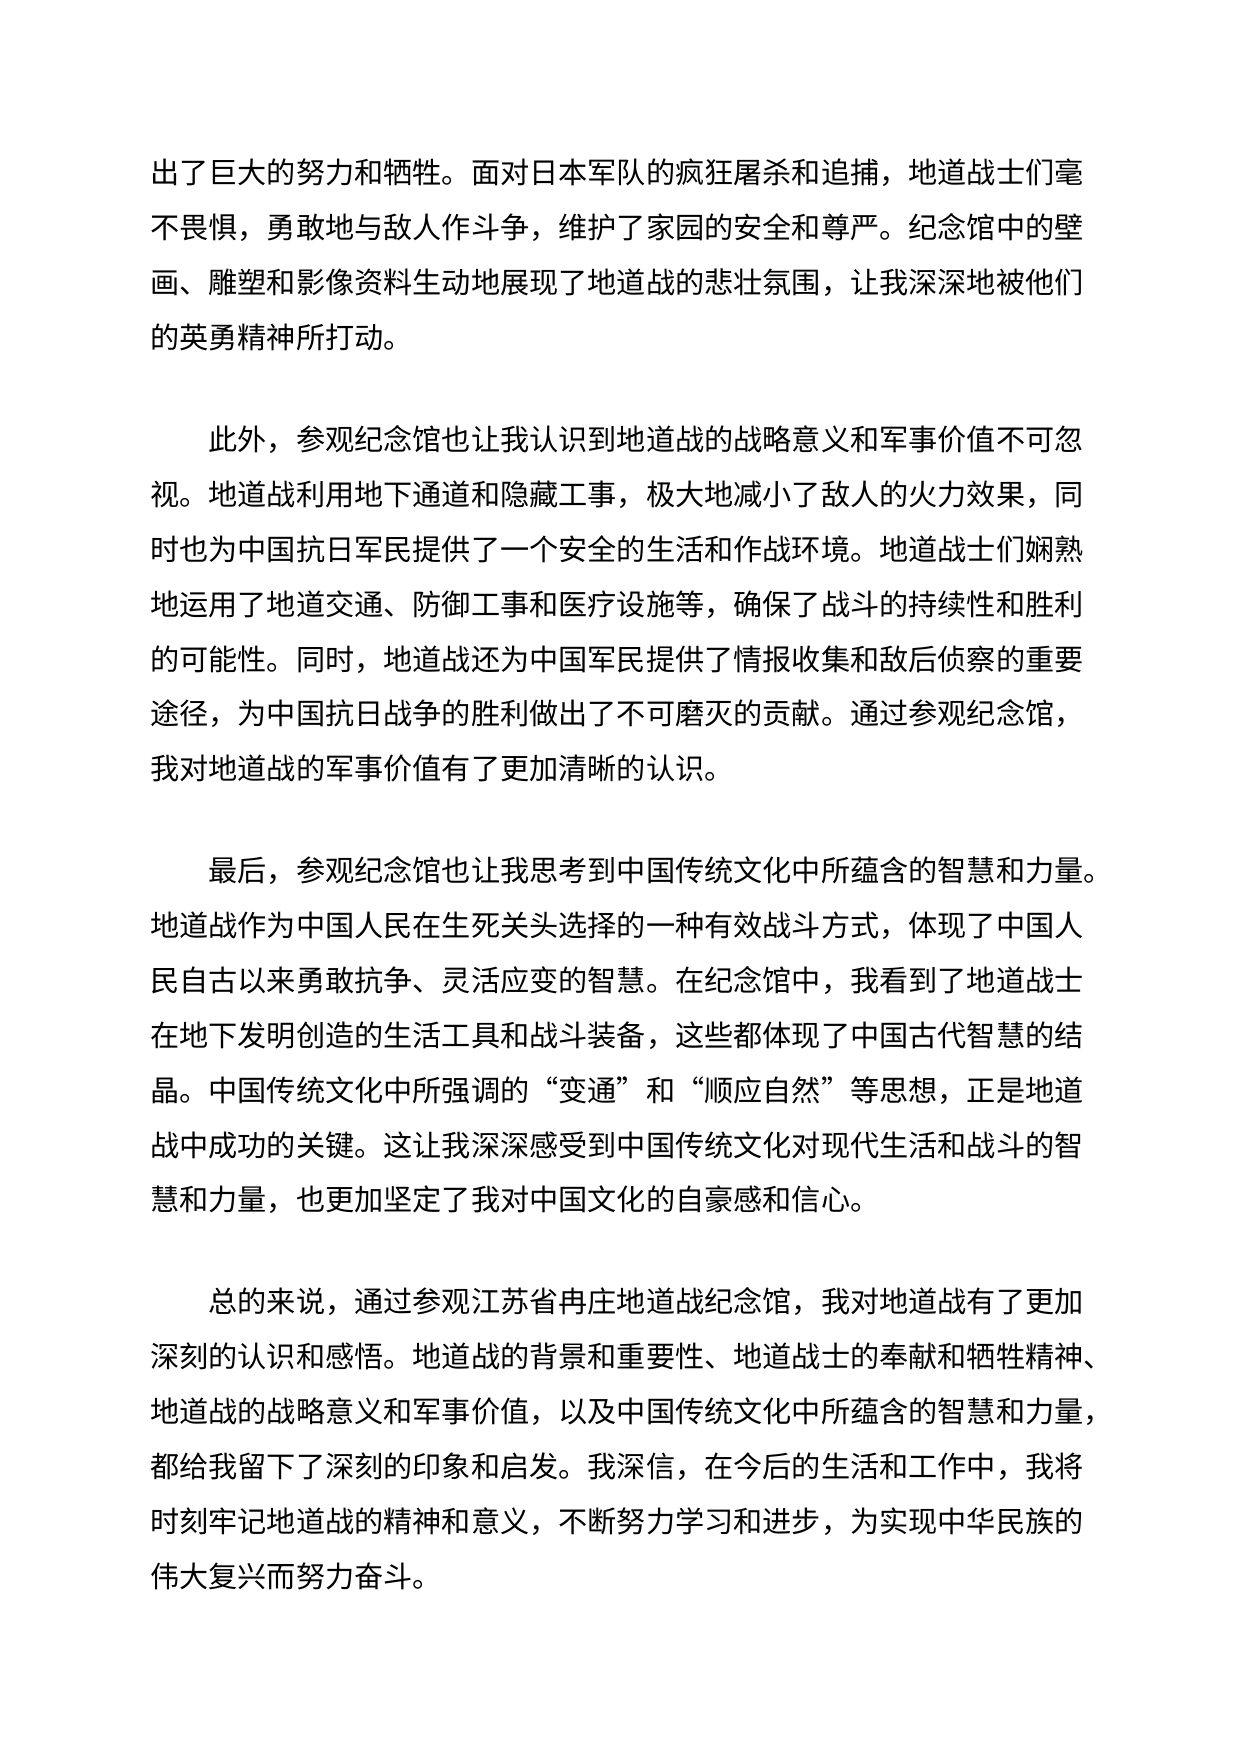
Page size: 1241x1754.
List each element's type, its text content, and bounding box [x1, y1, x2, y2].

text 此外，参观纪念馆也让我认识到地道战的战略意义和军事价值不可忽视。地道战利用地下通道和隐藏工事，极大地减小了敌人的火力效果，同时也为中国抗日军民提供了一个安全的生活和作战环境。地道战士们娴熟地运用了地道交通、防御工事和医疗设施等，确保了战斗的持续性和胜利的可能性。同时，地道战还为中国军民提供了情报收集和敌后侦察的重要途径，为中国抗日战争的胜利做出了不可磨灭的贡献。通过参观纪念馆，我对地道战的军事价值有了更加清晰的认识。 [150, 416, 1090, 788]
text 总的来说，通过参观江苏省冉庄地道战纪念馆，我对地道战有了更加深刻的认识和感悟。地道战的背景和重要性、地道战士的奉献和牺牲精神、地道战的战略意义和军事价值，以及中国传统文化中所蕴含的智慧和力量，都给我留下了深刻的印象和启发。我深信，在今后的生活和工作中，我将时刻牢记地道战的精神和意义，不断努力学习和进步，为实现中华民族的伟大复兴而努力奋斗。 [150, 1279, 1090, 1596]
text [150, 150, 1090, 357]
text 最后，参观纪念馆也让我思考到中国传统文化中所蕴含的智慧和力量。地道战作为中国人民在生死关头选择的一种有效战斗方式，体现了中国人民自古以来勇敢抗争、灵活应变的智慧。在纪念馆中，我看到了地道战士在地下发明创造的生活工具和战斗装备，这些都体现了中国古代智慧的结晶。中国传统文化中所强调的“变通”和“顺应自然”等思想，正是地道战中成功的关键。这让我深深感受到中国传统文化对现代生活和战斗的智慧和力量，也更加坚定了我对中国文化的自豪感和信心。 [150, 848, 1090, 1219]
